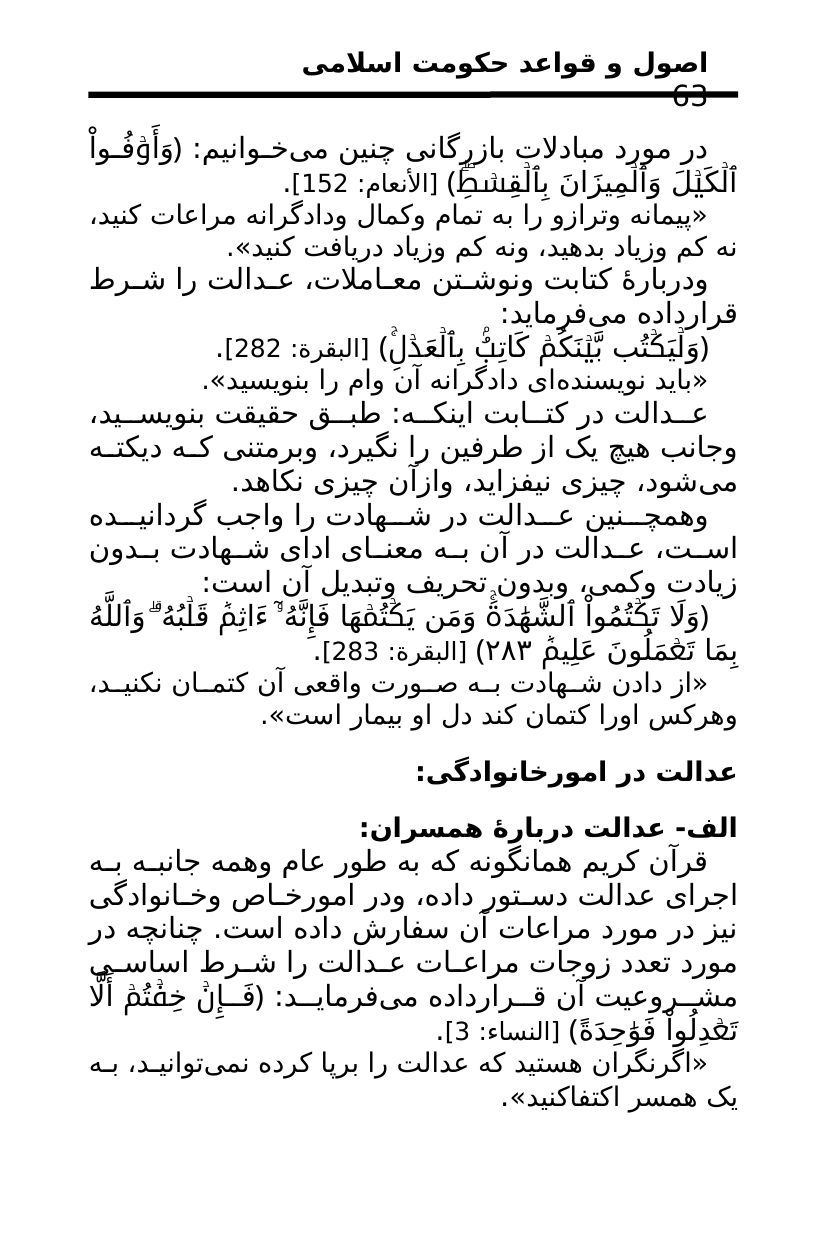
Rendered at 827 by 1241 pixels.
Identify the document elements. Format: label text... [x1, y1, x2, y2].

text عدالت در امورخانوادگی: [89, 756, 738, 787]
text عدالت در کتابت اینکه: طبق حقیقت بنویسید، وجانب هیچ یک از طرفین را نگیرد، وبرمتنی که دیکته می‌شود، چیزی نیفزاید، وازآن چیزی نکاهد. [89, 396, 738, 498]
text ودربارۀ کتابت ونوشتن معاملات، عدالت را شرط قرارداده می‌فرماید: [89, 263, 738, 331]
text «باید نویسنده‌ای دادگرانه آن وام را بنویسید». [89, 364, 738, 396]
text در مورد مبادلات بازرگانی چنین می‌خوانیم: ﴿وَأَوۡفُواْ ٱلۡكَيۡلَ وَٱلۡمِيزَانَ بِٱلۡقِسۡطِۖ﴾ [الأنعام: 152]. [89, 132, 738, 199]
text قرآن کریم همانگونه که به طور عام وهمه جانبه به اجرای عدالت دستور داده، ودر امورخاص وخانوادگی نیز در مورد مراعات آن سفارش داده است. چنانچه در مورد تعدد زوجات مراعات عدالت را شرط اساسی مشروعیت آن قرارداده می‌فرماید: ﴿فَإِنۡ خِفۡتُمۡ أَلَّا تَعۡدِلُواْ فَوَٰحِدَةً﴾ [النساء: 3]. [89, 844, 738, 1048]
text «از دادن شهادت به صورت واقعی آن کتمان نکنید، وهرکس اورا کتمان کند دل او بیمار است». [89, 668, 738, 731]
text «پیمانه وترازو را به تمام وکمال ودادگرانه مراعات کنید، نه کم وزیاد بدهید، ونه کم وزیاد دریافت کنید». [89, 199, 738, 263]
text الف- عدالت دربارۀ همسران: [89, 812, 738, 844]
text «اگرنگران هستید که عدالت را برپا کرده نمی‌توانید، به یک همسر اکتفاکنید». [89, 1048, 738, 1113]
text ﴿وَلَا تَكۡتُمُواْ ٱلشَّهَٰدَةَۚ وَمَن يَكۡتُمۡهَا فَإِنَّهُۥٓ ءَاثِمٞ قَلۡبُهُۥۗ وَٱللَّهُ بِمَا تَعۡمَلُونَ عَلِيمٞ ٢٨٣﴾ [البقرة: 283]. [89, 600, 738, 668]
text وهمچنین عدالت در شهادت را واجب گردانیده است، عدالت در آن به معنای ادای شهادت بدون زیادت وکمی، وبدون تحریف وتبدیل آن است: [89, 498, 738, 600]
text ﴿وَلۡيَكۡتُب بَّيۡنَكُمۡ كَاتِبُۢ بِٱلۡعَدۡلِۚ﴾ [البقرة: 282]. [89, 331, 738, 364]
